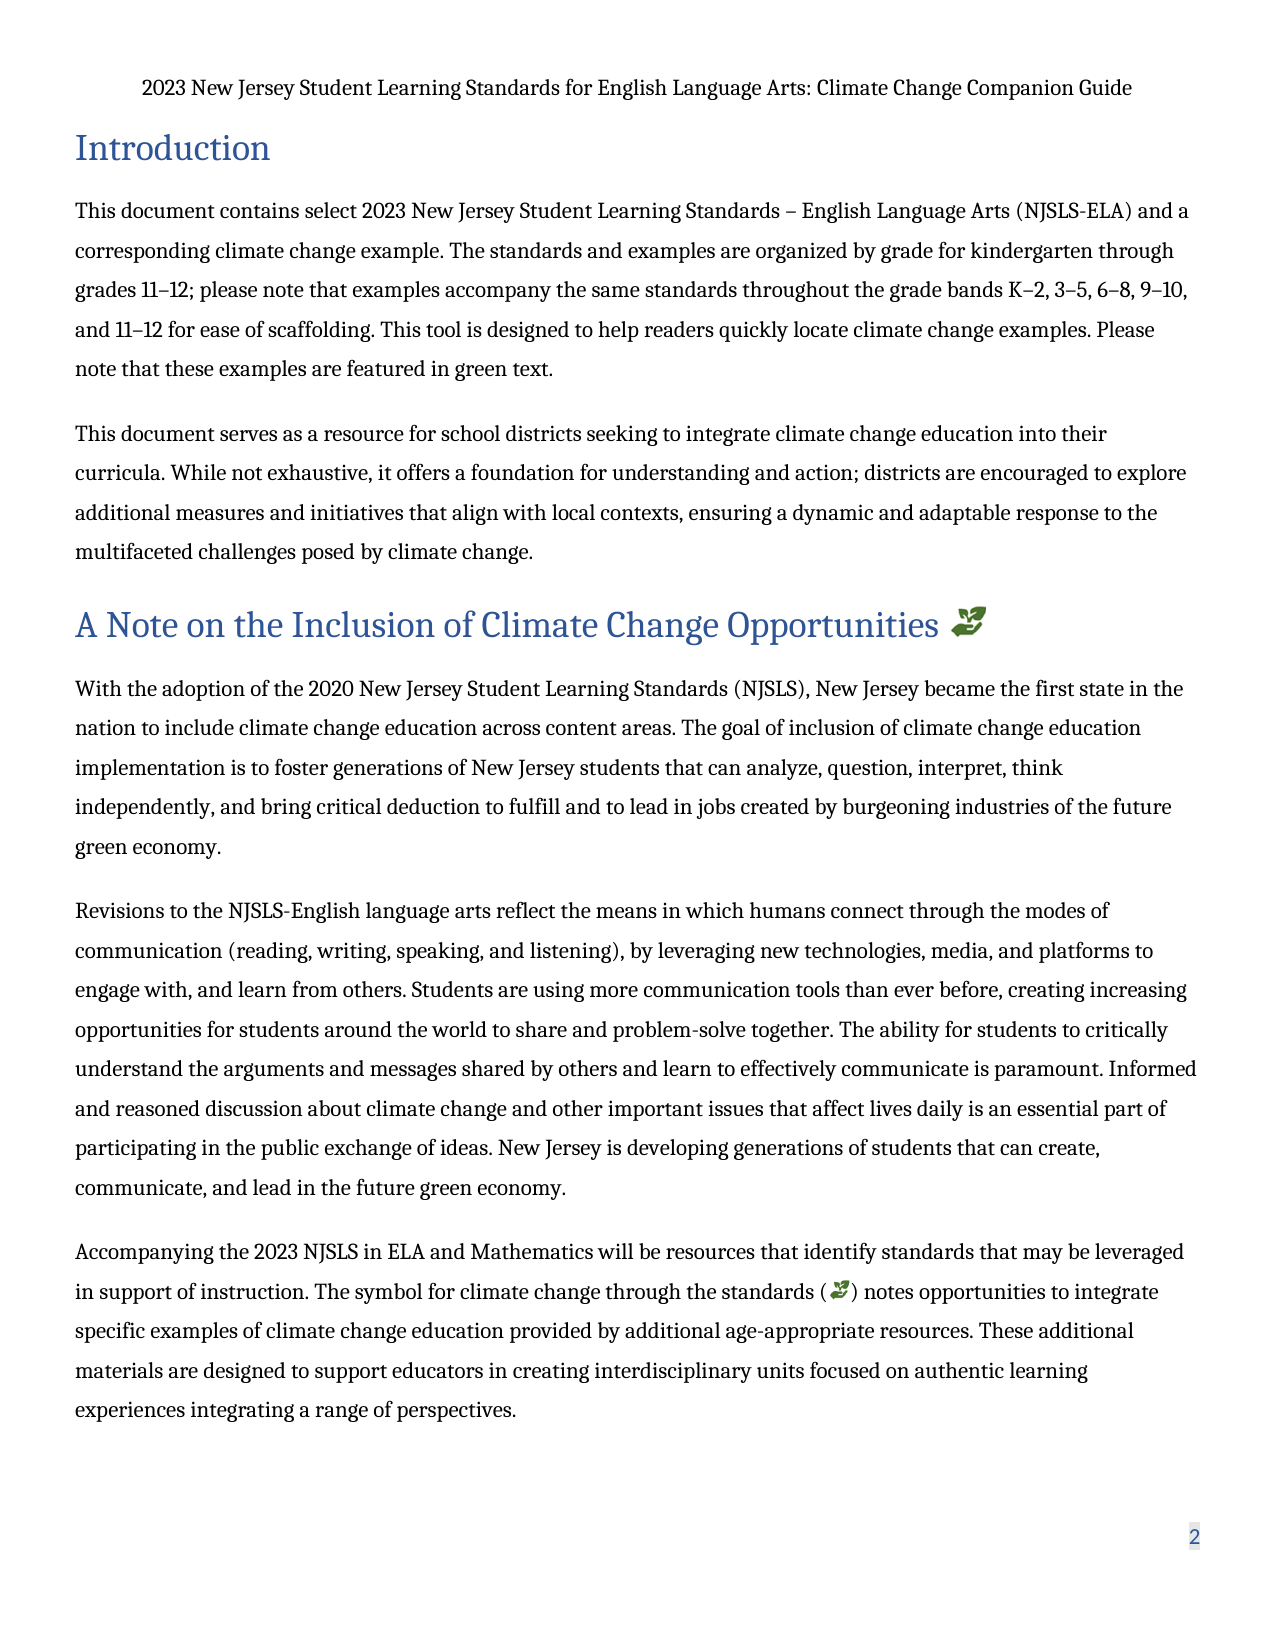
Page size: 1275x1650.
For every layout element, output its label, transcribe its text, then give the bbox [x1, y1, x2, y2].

picture [948, 603, 987, 638]
text This document serves as a resource for school districts seeking to integrate climate change education into their curricula. While not exhaustive, it offers a foundation for understanding and action; districts are encouraged to explore additional measures and initiatives that align with local contexts, ensuring a dynamic and adaptable response to the multifaceted challenges posed by climate change. [75, 420, 1200, 565]
text With the adoption of the 2020 New Jersey Student Learning Standards (NJSLS), New Jersey became the first state in the nation to include climate change education across content areas. The goal of inclusion of climate change education implementation is to foster generations of New Jersey students that can analyze, question, interpret, think independently, and bring critical deduction to fulfill and to lead in jobs created by burgeoning industries of the future green economy. [75, 676, 1200, 860]
text Revisions to the NJSLS-English language arts reflect the means in which humans connect through the modes of communication (reading, writing, speaking, and listening), by leveraging new technologies, media, and platforms to engage with, and learn from others. Students are using more communication tools than ever before, creating increasing opportunities for students around the world to share and problem-solve together. The ability for students to critically understand the arguments and messages shared by others and learn to effectively communicate is paramount. Informed and reasoned discussion about climate change and other important issues that affect lives daily is an essential part of participating in the public exchange of ideas. New Jersey is developing generations of students that can create, communicate, and lead in the future green economy. [75, 898, 1200, 1201]
subtitle Introduction [75, 126, 1200, 169]
text Accompanying the 2023 NJSLS in ELA and Mathematics will be resources that identify standards that may be leveraged in support of instruction. The symbol for climate change through the standards () notes opportunities to integrate specific examples of climate change education provided by additional age-appropriate resources. These additional materials are designed to support educators in creating interdisciplinary units focused on authentic learning experiences integrating a range of perspectives. [75, 1239, 1200, 1423]
subtitle A Note on the Inclusion of Climate Change Opportunities [75, 603, 1200, 647]
text This document contains select 2023 New Jersey Student Learning Standards – English Language Arts (NJSLS-ELA) and a corresponding climate change example. The standards and examples are organized by grade for kindergarten through grades 11–12; please note that examples accompany the same standards throughout the grade bands K–2, 3–5, 6–8, 9–10, and 11–12 for ease of scaffolding. This tool is designed to help readers quickly locate climate change examples. Please note that these examples are featured in green text. [75, 198, 1200, 382]
picture [828, 1278, 850, 1300]
